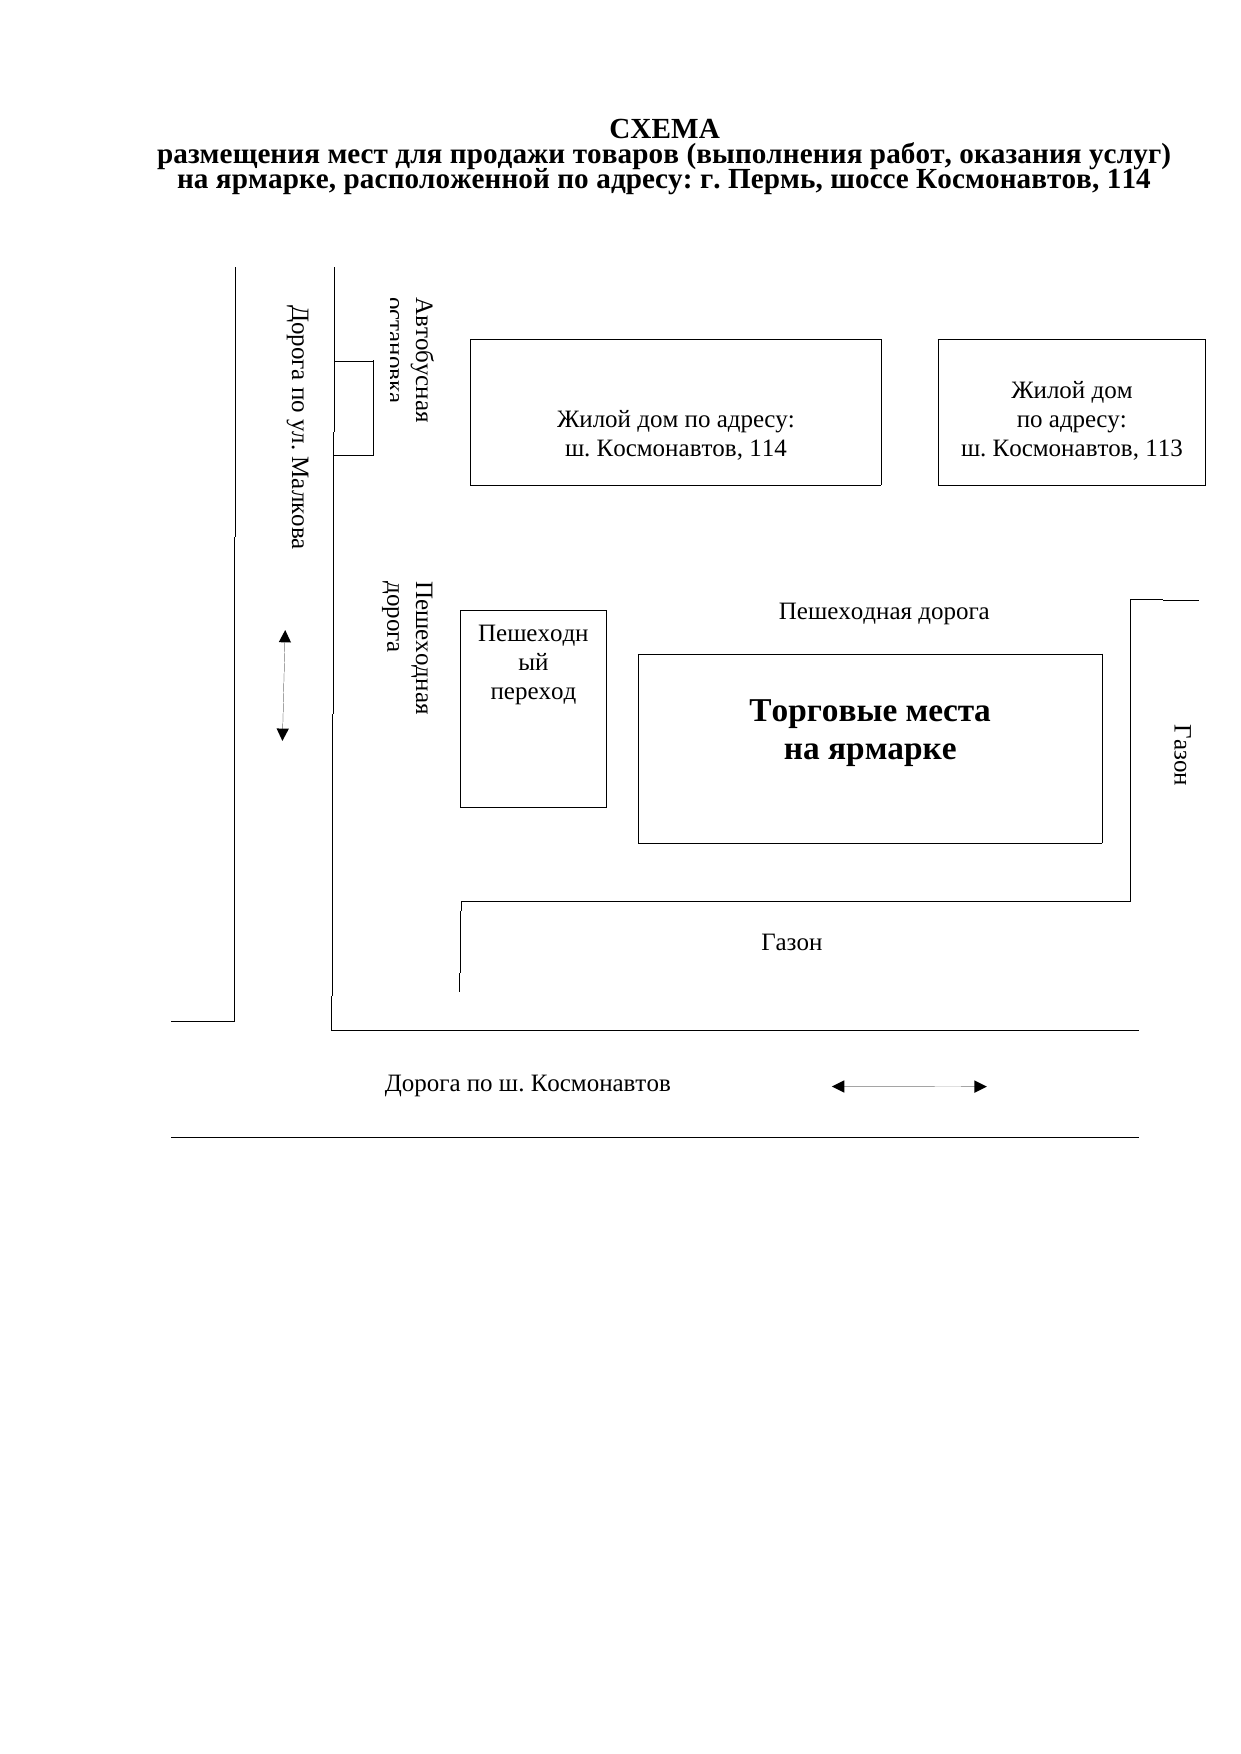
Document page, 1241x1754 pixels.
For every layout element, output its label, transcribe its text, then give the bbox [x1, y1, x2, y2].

text размещения мест для продажи товаров (выполнения работ, оказания услуг) на ярмарке, расположенной по адресу: г. Пермь, шоссе Космонавтов, 114 [148, 143, 1181, 193]
text СХЕМА [148, 118, 1181, 143]
